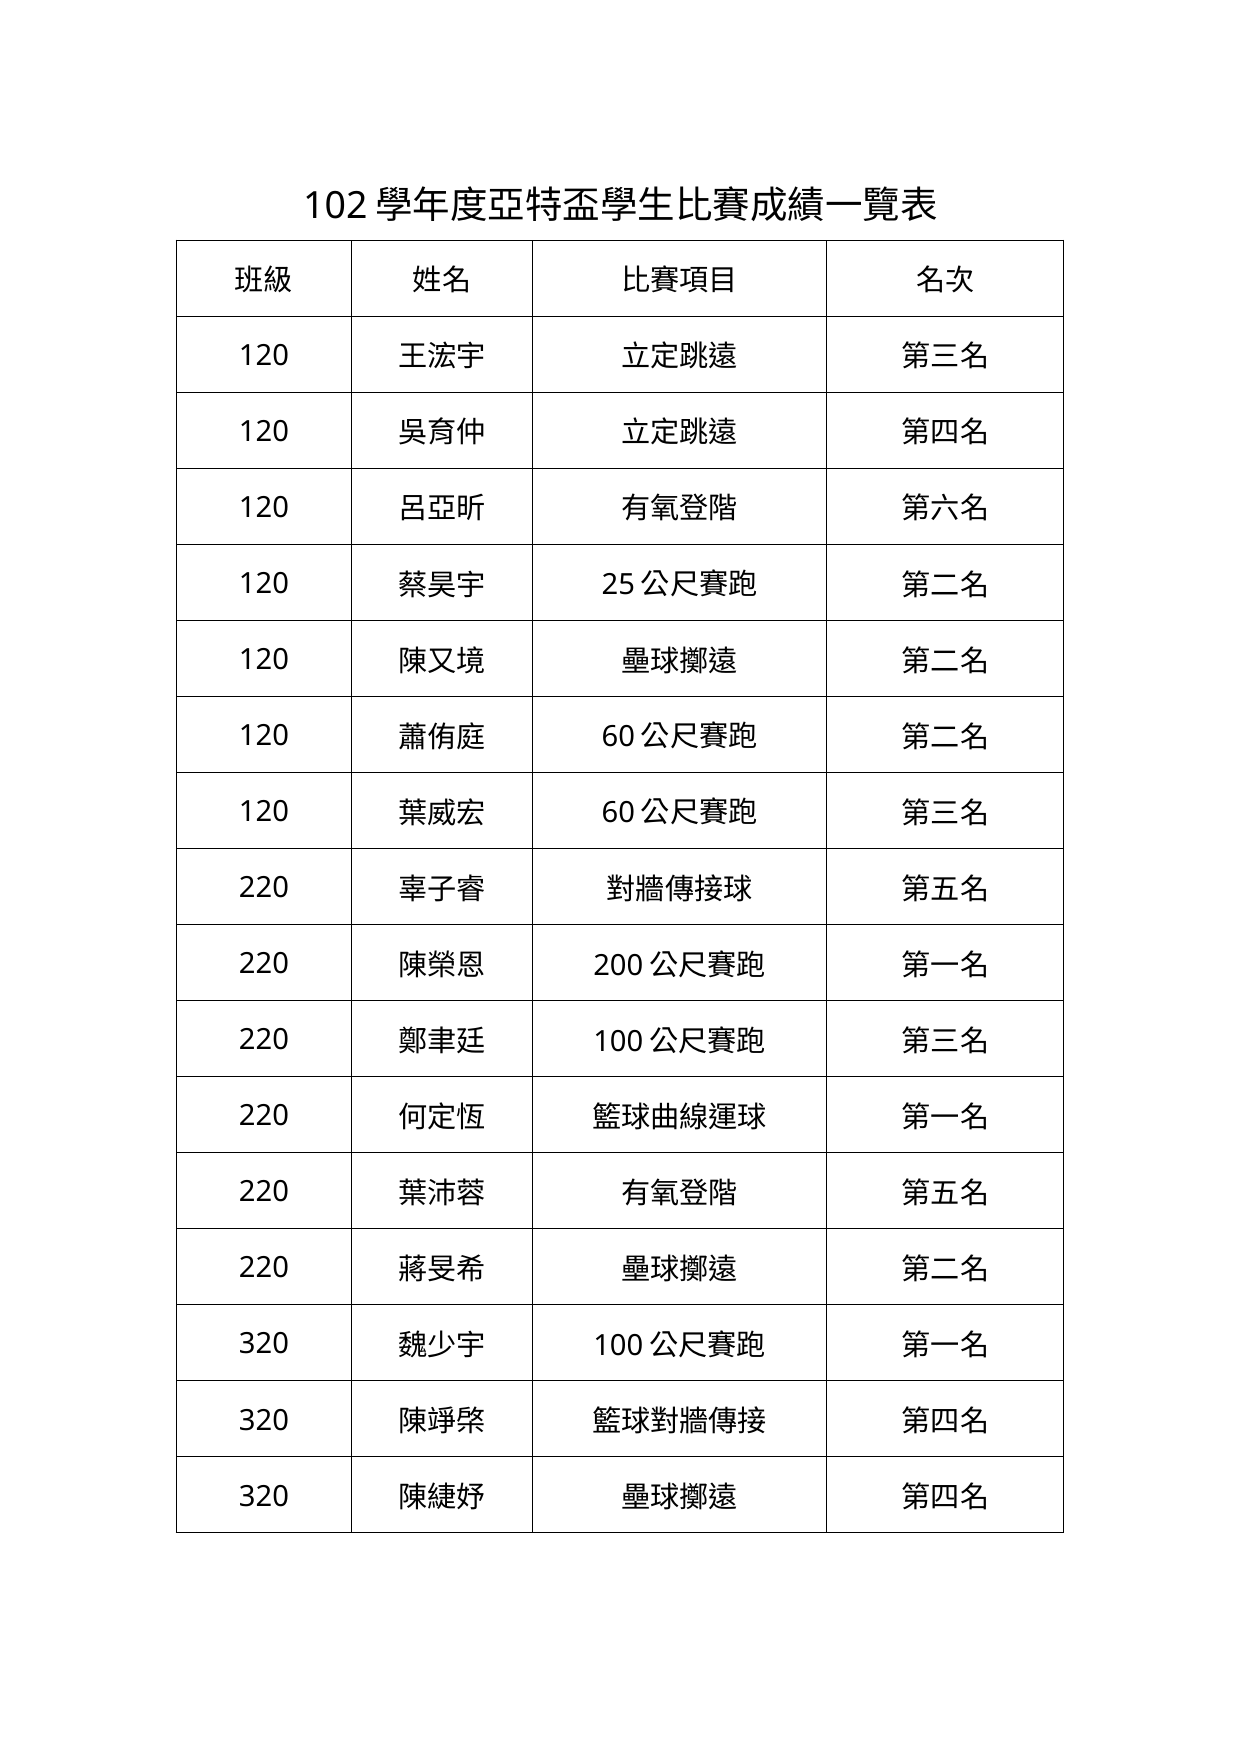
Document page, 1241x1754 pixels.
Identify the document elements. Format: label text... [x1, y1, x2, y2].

table_cell 100公尺賽跑 [533, 1305, 826, 1380]
table_cell 蕭侑庭 [352, 697, 532, 772]
table_cell 陳榮恩 [352, 925, 532, 1000]
table_cell 第一名 [827, 925, 1063, 1000]
table_cell 320 [177, 1457, 351, 1532]
table_cell 第二名 [827, 1229, 1063, 1304]
table_cell 60公尺賽跑 [533, 697, 826, 772]
table_cell 鄭聿廷 [352, 1001, 532, 1076]
table_header 班級 [177, 241, 351, 316]
table_cell 壘球擲遠 [533, 621, 826, 696]
table_cell 120 [177, 393, 351, 468]
table_cell 第二名 [827, 621, 1063, 696]
table_header 姓名 [352, 241, 532, 316]
table_cell 120 [177, 697, 351, 772]
table_cell 陳竫棨 [352, 1381, 532, 1456]
table_cell 立定跳遠 [533, 317, 826, 392]
table_cell 第四名 [827, 1381, 1063, 1456]
table_cell 第二名 [827, 697, 1063, 772]
table_cell 壘球擲遠 [533, 1229, 826, 1304]
table_cell 220 [177, 1229, 351, 1304]
table_cell 220 [177, 925, 351, 1000]
table_cell 120 [177, 545, 351, 620]
table_cell 第四名 [827, 1457, 1063, 1532]
table_cell 第三名 [827, 1001, 1063, 1076]
table_cell 何定恆 [352, 1077, 532, 1152]
table_cell 第五名 [827, 849, 1063, 924]
table_cell 120 [177, 621, 351, 696]
table_cell 王浤宇 [352, 317, 532, 392]
table_cell 壘球擲遠 [533, 1457, 826, 1532]
table_cell 120 [177, 317, 351, 392]
table_cell 第一名 [827, 1077, 1063, 1152]
table_cell 320 [177, 1381, 351, 1456]
table_cell 220 [177, 1153, 351, 1228]
table_header 比賽項目 [533, 241, 826, 316]
table_header 名次 [827, 241, 1063, 316]
table_cell 220 [177, 1001, 351, 1076]
table_cell 呂亞昕 [352, 469, 532, 544]
table_cell 120 [177, 773, 351, 848]
table_cell 蔡昊宇 [352, 545, 532, 620]
table_cell 220 [177, 1077, 351, 1152]
table_cell 籃球對牆傳接 [533, 1381, 826, 1456]
table_cell 第三名 [827, 317, 1063, 392]
table_cell 籃球曲線運球 [533, 1077, 826, 1152]
table_cell 220 [177, 849, 351, 924]
table_cell 320 [177, 1305, 351, 1380]
table_cell 魏少宇 [352, 1305, 532, 1380]
table_cell 陳又境 [352, 621, 532, 696]
table_cell 第五名 [827, 1153, 1063, 1228]
table_cell 第四名 [827, 393, 1063, 468]
table_cell 葉沛蓉 [352, 1153, 532, 1228]
table_cell 蔣旻希 [352, 1229, 532, 1304]
table_cell 第二名 [827, 545, 1063, 620]
table_cell 第六名 [827, 469, 1063, 544]
table_cell 25公尺賽跑 [533, 545, 826, 620]
table_cell 立定跳遠 [533, 393, 826, 468]
table_cell 葉威宏 [352, 773, 532, 848]
table_cell 陳緁妤 [352, 1457, 532, 1532]
table_cell 有氧登階 [533, 469, 826, 544]
table_cell 吳育仲 [352, 393, 532, 468]
table_cell 200公尺賽跑 [533, 925, 826, 1000]
table_cell 有氧登階 [533, 1153, 826, 1228]
table_cell 辜子睿 [352, 849, 532, 924]
table_cell 60公尺賽跑 [533, 773, 826, 848]
table_cell 第三名 [827, 773, 1063, 848]
text 102學年度亞特盃學生比賽成績一覽表 [187, 164, 1053, 239]
table_cell 100公尺賽跑 [533, 1001, 826, 1076]
table_cell 第一名 [827, 1305, 1063, 1380]
table_cell 對牆傳接球 [533, 849, 826, 924]
table_cell 120 [177, 469, 351, 544]
